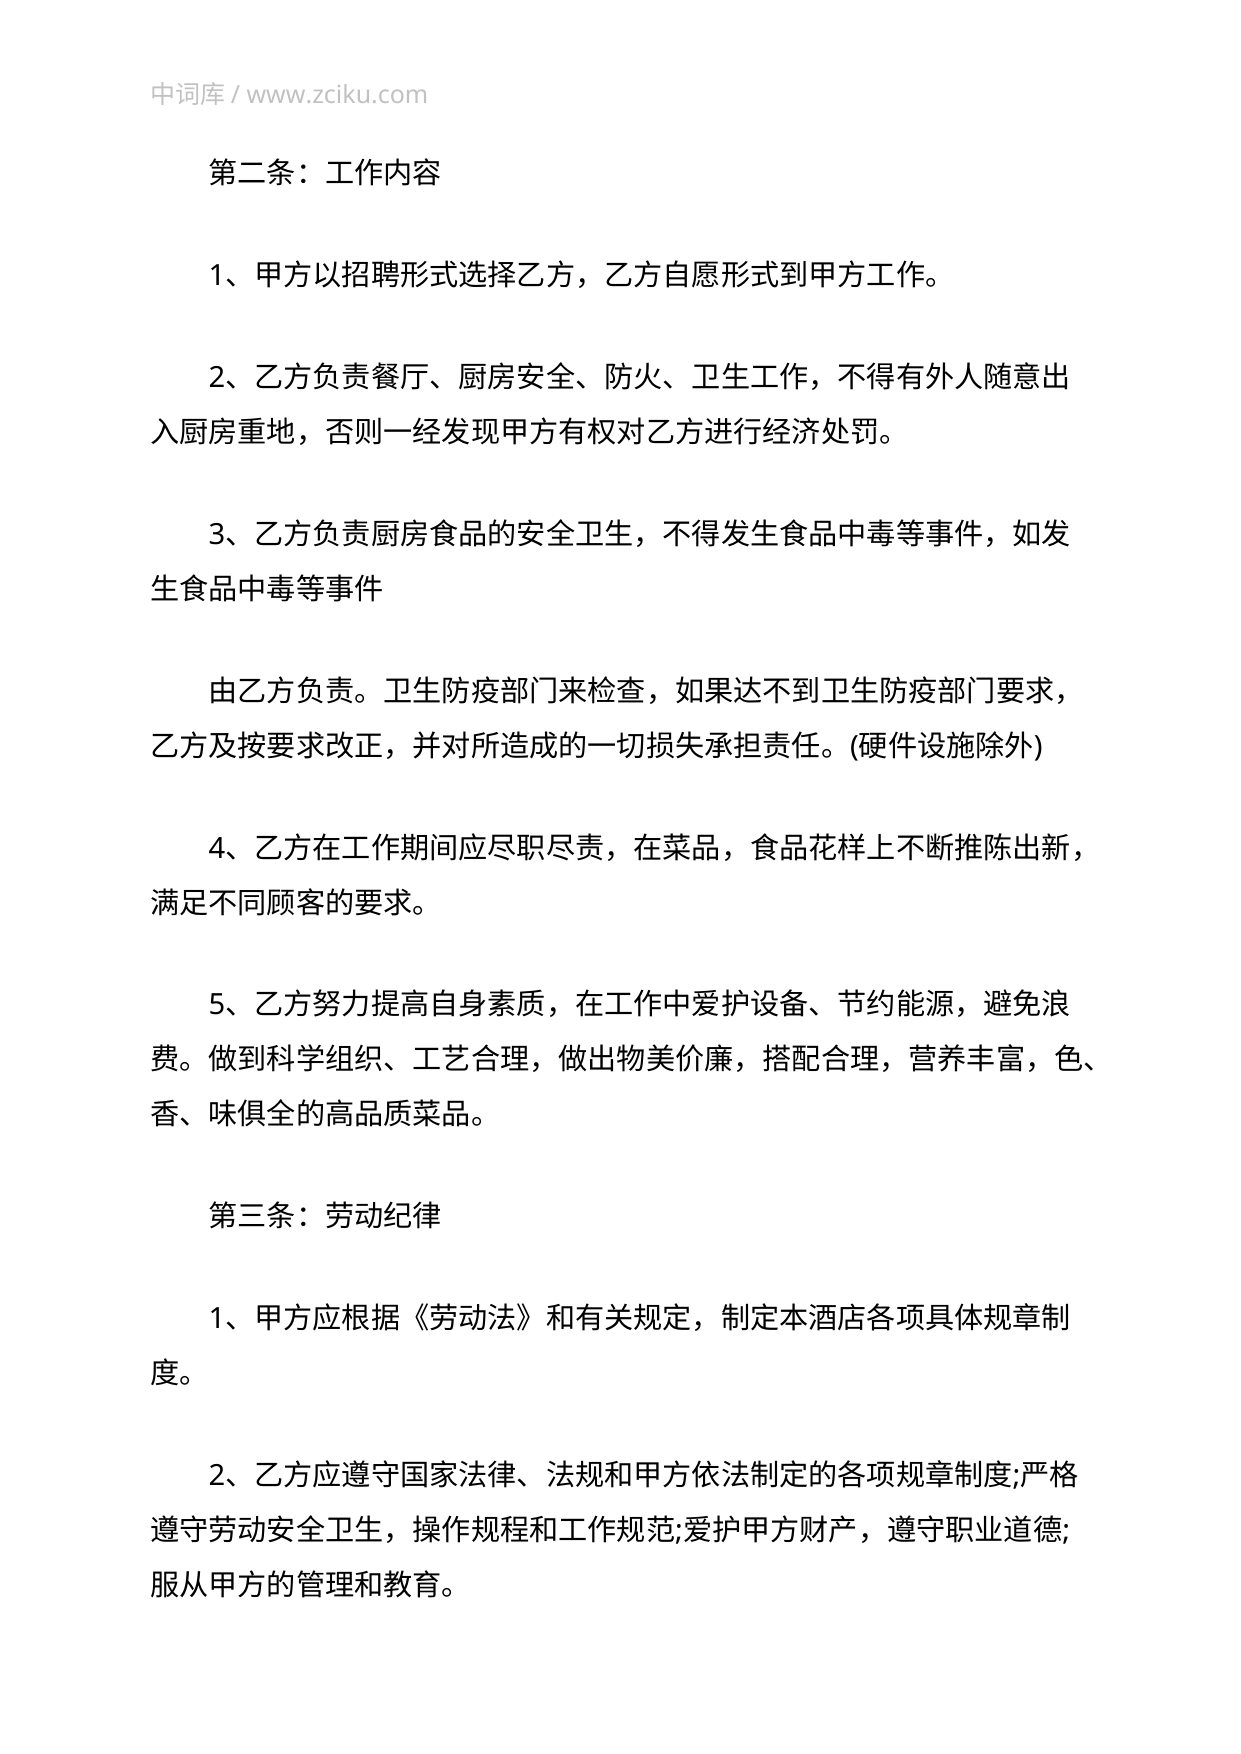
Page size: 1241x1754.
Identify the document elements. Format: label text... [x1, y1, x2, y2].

text 第二条：工作内容 [150, 150, 1090, 192]
text 2、乙方应遵守国家法律、法规和甲方依法制定的各项规章制度;严格遵守劳动安全卫生，操作规程和工作规范;爱护甲方财产，遵守职业道德;服从甲方的管理和教育。 [150, 1451, 1090, 1603]
text 1、甲方以招聘形式选择乙方，乙方自愿形式到甲方工作。 [150, 252, 1090, 294]
text 4、乙方在工作期间应尽职尽责，在菜品，食品花样上不断推陈出新，满足不同顾客的要求。 [150, 824, 1090, 921]
text 2、乙方负责餐厅、厨房安全、防火、卫生工作，不得有外人随意出入厨房重地，否则一经发现甲方有权对乙方进行经济处罚。 [150, 354, 1090, 451]
text 1、甲方应根据《劳动法》和有关规定，制定本酒店各项具体规章制度。 [150, 1294, 1090, 1392]
text 由乙方负责。卫生防疫部门来检查，如果达不到卫生防疫部门要求，乙方及按要求改正，并对所造成的一切损失承担责任。(硬件设施除外) [150, 667, 1090, 764]
text 第三条：劳动纪律 [150, 1193, 1090, 1235]
text 5、乙方努力提高自身素质，在工作中爱护设备、节约能源，避免浪费。做到科学组织、工艺合理，做出物美价廉，搭配合理，营养丰富，色、香、味俱全的高品质菜品。 [150, 981, 1090, 1133]
text 3、乙方负责厨房食品的安全卫生，不得发生食品中毒等事件，如发生食品中毒等事件 [150, 511, 1090, 608]
